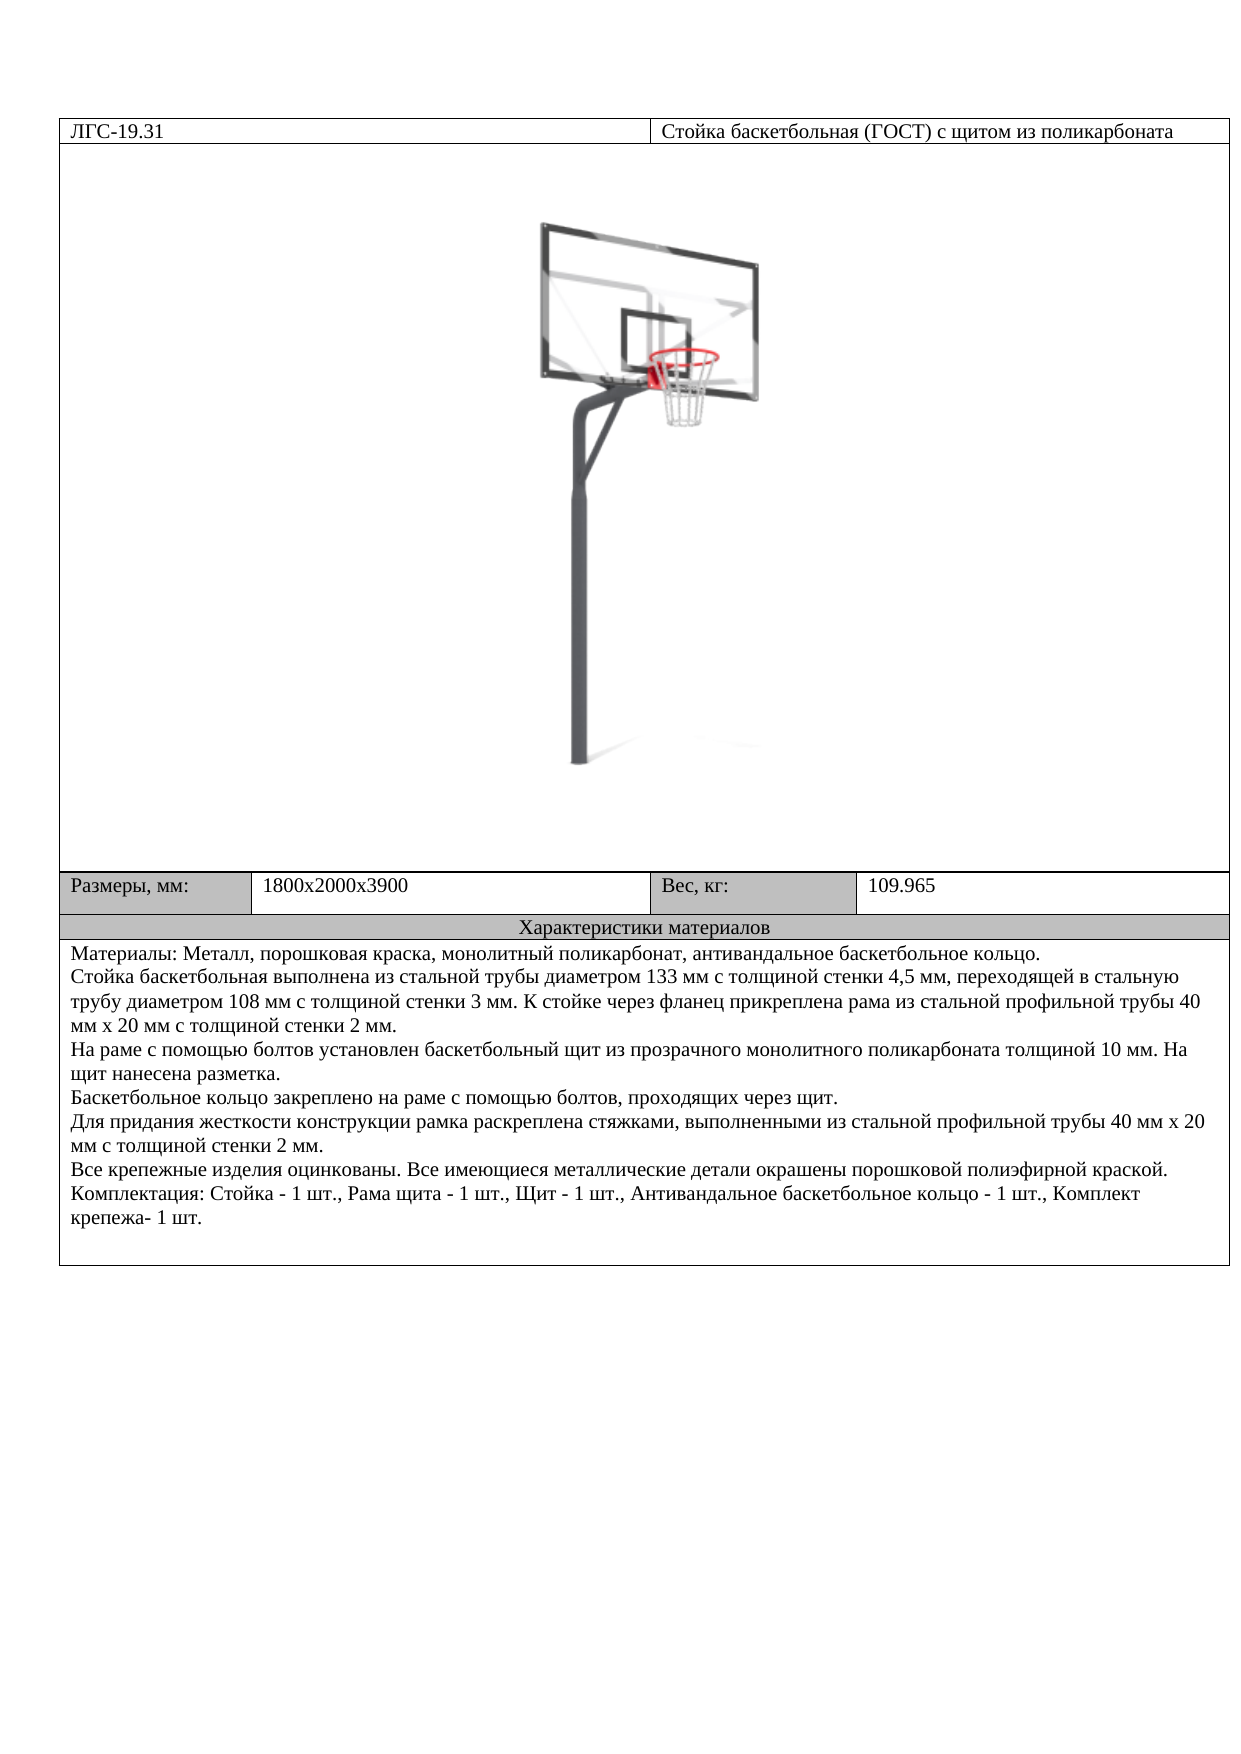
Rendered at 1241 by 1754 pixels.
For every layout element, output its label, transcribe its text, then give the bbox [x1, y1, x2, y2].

table_cell [60, 144, 1229, 871]
table_cell 109.965 [857, 873, 1229, 914]
table_cell Характеристики материалов [60, 915, 1229, 939]
table_cell Размеры, мм: [60, 873, 251, 914]
table_cell 1800x2000x3900 [252, 873, 650, 914]
table_header ЛГС-19.31 [60, 119, 650, 143]
table_cell Материалы: Металл, порошковая краска, монолитный поликарбонат, антивандальное баскетбольное кольцо. Стойка баскетбольная выполнена из стальной трубы диаметром 133 мм с толщиной стенки 4,5 мм, переходящей в стальную трубу диаметром 108 мм с толщиной стенки 3 мм. К стойке через фланец прикреплена рама из стальной профильной трубы 40 мм х 20 мм с толщиной стенки 2 мм. На раме с помощью болтов установлен баскетбольный щит из прозрачного монолитного поликарбоната толщиной 10 мм. На щит нанесена разметка. Баскетбольное кольцо закреплено на раме с помощью болтов, проходящих через щит. Для придания жесткости конструкции рамка раскреплена стяжками, выполненными из стальной профильной трубы 40 мм х 20 мм с толщиной стенки 2 мм. Все крепежные изделия оцинкованы. Все имеющиеся металлические детали окрашены порошковой полиэфирной краской. Комплектация: Стойка - 1 шт., Рама щита - 1 шт., Щит - 1 шт., Антивандальное баскетбольное кольцо - 1 шт., Комплект крепежа- 1 шт. [60, 940, 1229, 1264]
picture [116, 144, 1172, 848]
table_header Стойка баскетбольная (ГОСТ) с щитом из поликарбоната [651, 119, 1229, 143]
table_cell Вес, кг: [651, 873, 856, 914]
